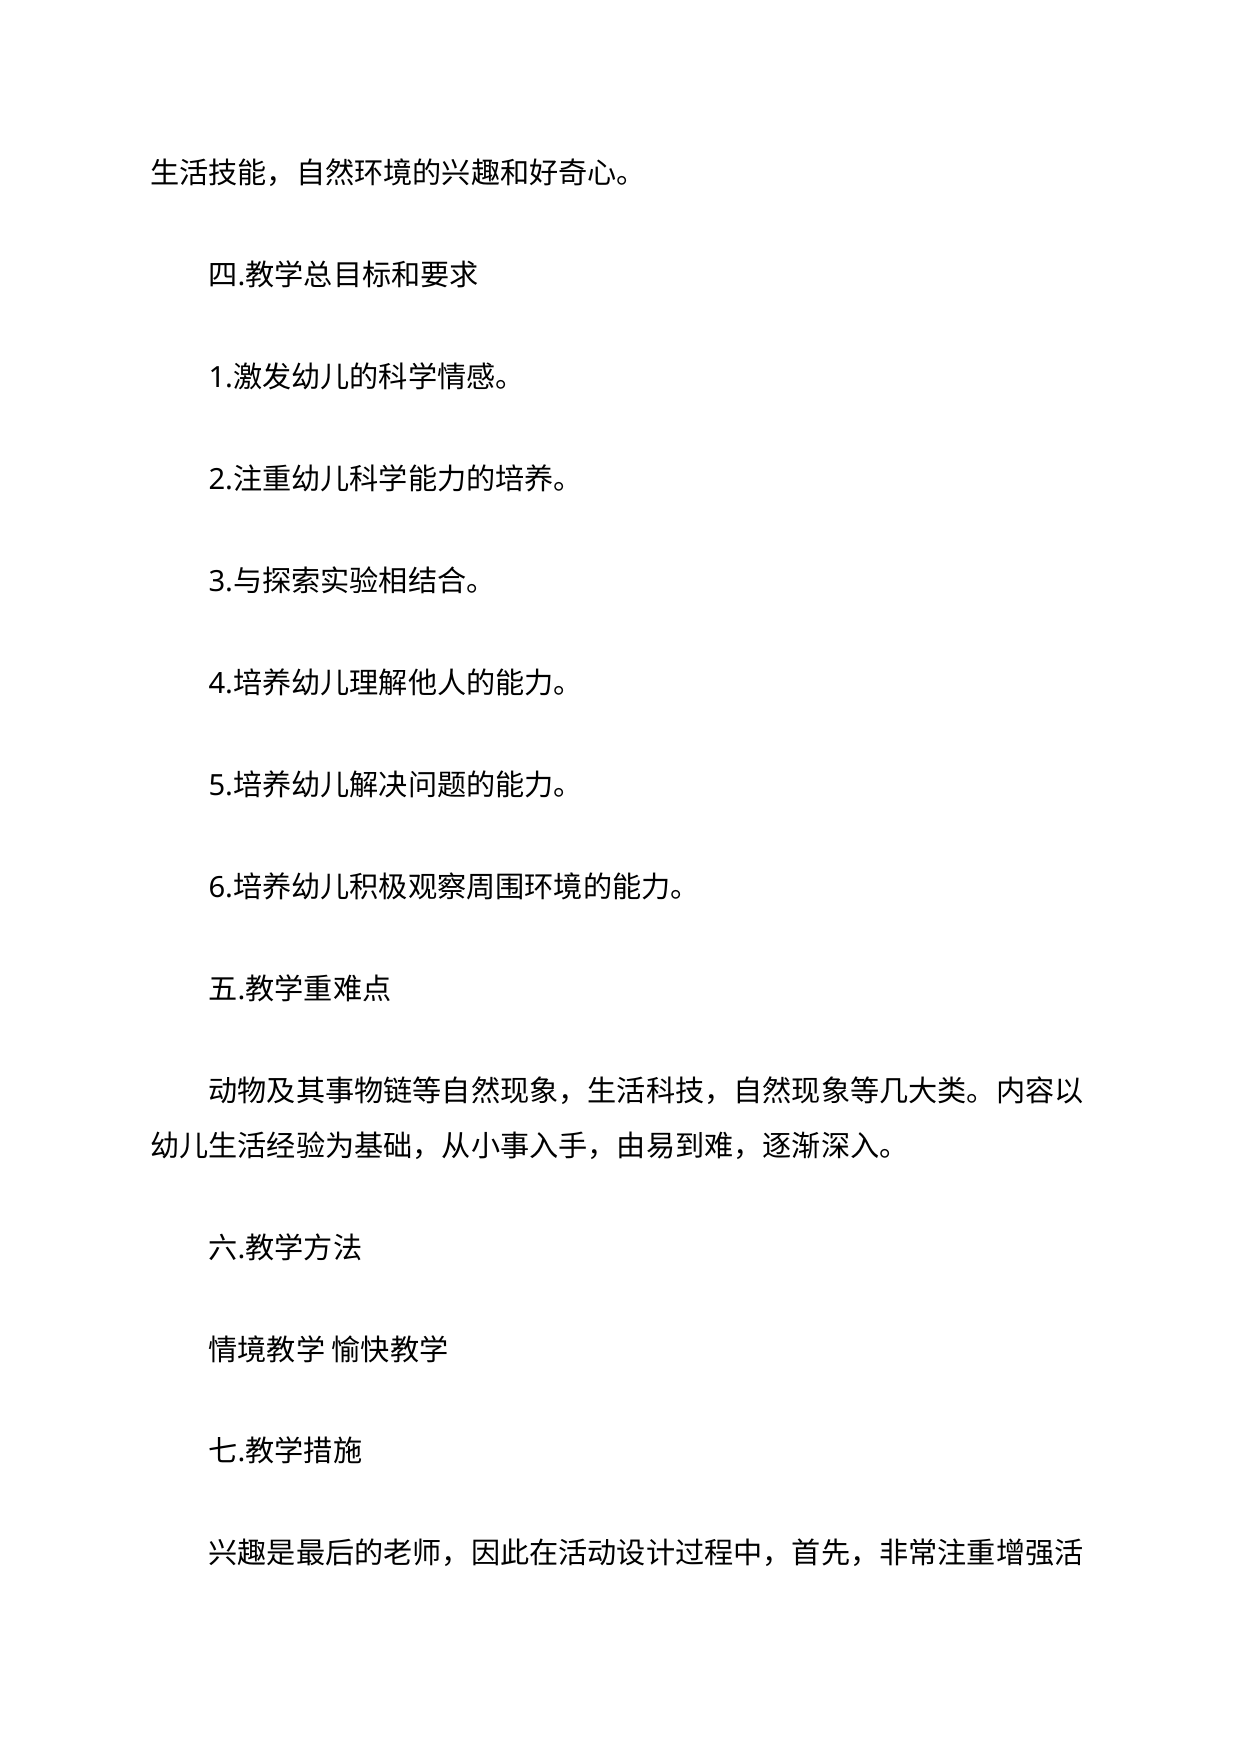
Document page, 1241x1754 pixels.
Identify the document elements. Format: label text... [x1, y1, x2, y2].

text 五.教学重难点 [150, 966, 1090, 1008]
text 1.激发幼儿的科学情感。 [150, 354, 1090, 396]
text 七.教学措施 [150, 1428, 1090, 1470]
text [150, 1530, 1090, 1572]
text 2.注重幼儿科学能力的培养。 [150, 456, 1090, 498]
text 4.培养幼儿理解他人的能力。 [150, 660, 1090, 702]
text 情境教学 愉快教学 [150, 1326, 1090, 1368]
text 5.培养幼儿解决问题的能力。 [150, 762, 1090, 804]
text 动物及其事物链等自然现象，生活科技，自然现象等几大类。内容以幼儿生活经验为基础，从小事入手，由易到难，逐渐深入。 [150, 1068, 1090, 1165]
text 六.教学方法 [150, 1224, 1090, 1267]
text 3.与探索实验相结合。 [150, 558, 1090, 600]
text 四.教学总目标和要求 [150, 252, 1090, 294]
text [150, 150, 1090, 192]
text 6.培养幼儿积极观察周围环境的能力。 [150, 864, 1090, 906]
